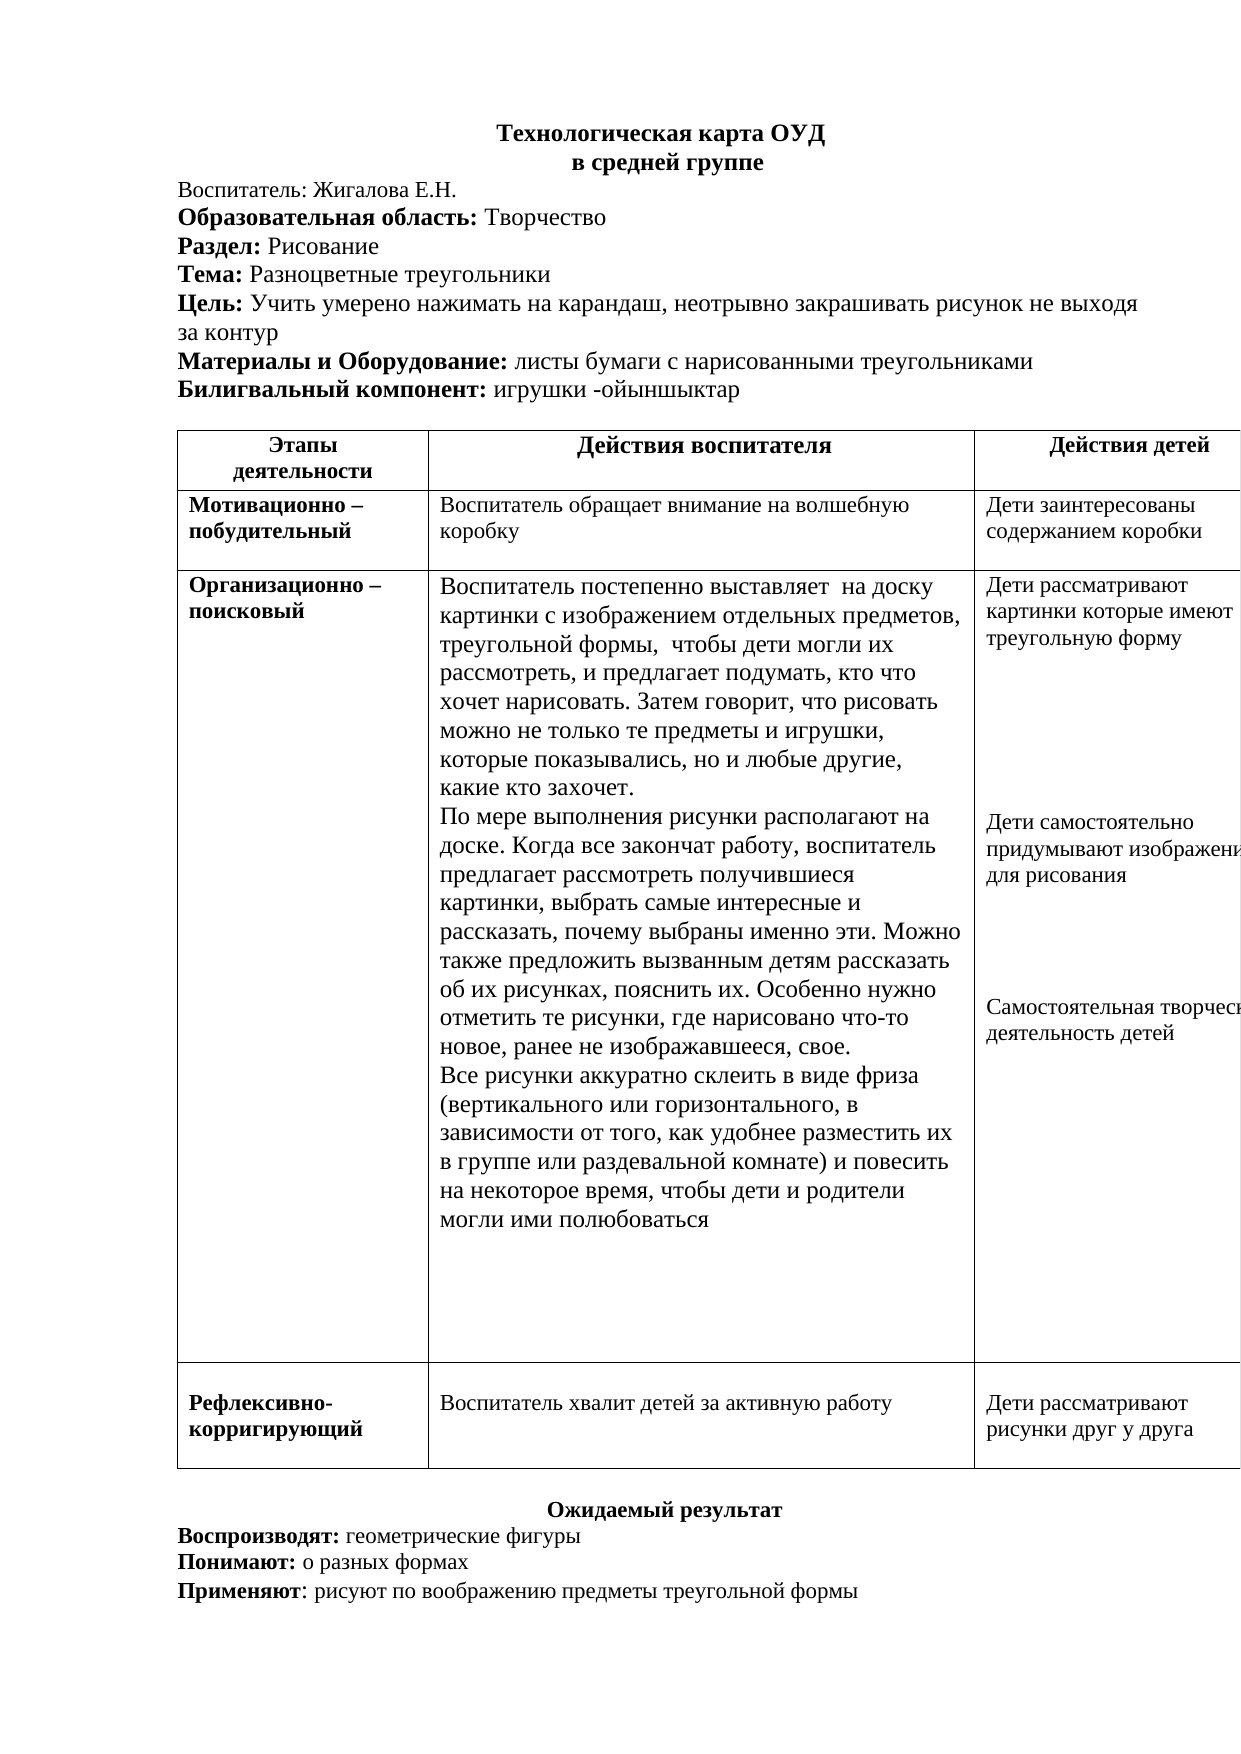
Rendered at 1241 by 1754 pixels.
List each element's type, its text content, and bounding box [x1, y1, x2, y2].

text Образовательная область: Творчество [177, 202, 1152, 231]
table_header Этапы деятельности [178, 431, 428, 490]
table_header Действия воспитателя [429, 431, 974, 490]
table_cell Дети рассматривают картинки которые имеют треугольную форму Дети самостоятельно придумывают изображение для рисования Самостоятельная творческая деятельность детей [975, 571, 1240, 1362]
text в средней группе [177, 147, 1152, 176]
text Воспроизводят: геометрические фигуры [177, 1522, 1152, 1548]
table_cell Воспитатель обращает внимание на волшебную коробку [429, 491, 974, 570]
text Ожидаемый результат [177, 1496, 1152, 1522]
text Раздел: Рисование [177, 231, 1152, 259]
text Тема: Разноцветные треугольники [177, 259, 1152, 288]
table_cell Воспитатель хвалит детей за активную работу [429, 1363, 974, 1468]
text Технологическая карта ОУД [177, 118, 1152, 147]
text Цель: Учить умерено нажимать на карандаш, неотрывно закрашивать рисунок не выходя за контур [177, 288, 1152, 346]
table_cell Воспитатель постепенно выставляет на доску картинки с изображением отдельных предметов, треугольной формы, чтобы дети могли их рассмотреть, и предлагает подумать, кто что хочет нарисовать. Затем говорит, что рисовать можно не только те предметы и игрушки, которые показывались, но и любые другие, какие кто захочет. По мере выполнения рисунки располагают на доске. Когда все закончат работу, воспитатель предлагает рассмотреть получившиеся картинки, выбрать самые интересные и рассказать, почему выбраны именно эти. Можно также предложить вызванным детям рассказать об их рисунках, пояснить их. Особенно нужно отметить те рисунки, где нарисовано что-то новое, ранее не изображавшееся, свое. Все рисунки аккуратно склеить в виде фриза (вертикального или горизонтального, в зависимости от того, как удобнее разместить их в группе или раздевальной комнате) и повесить на некоторое время, чтобы дети и родители могли ими полюбоваться [429, 571, 974, 1362]
text Понимают: о разных формах [177, 1548, 1152, 1575]
text Воспитатель: Жигалова Е.Н. [177, 176, 1152, 202]
table_cell Дети рассматривают рисунки друг у друга [975, 1363, 1240, 1468]
table_header Действия детей [975, 431, 1240, 490]
text Применяют: рисуют по воображению предметы треугольной формы [177, 1575, 1152, 1603]
text Материалы и Оборудование: листы бумаги с нарисованными треугольниками [177, 346, 1152, 374]
table_cell Организационно – поисковый [178, 571, 428, 1362]
table_cell Дети заинтересованы содержанием коробки [975, 491, 1240, 570]
table_cell Рефлексивно- корригирующий [178, 1363, 428, 1468]
text Билигвальный компонент: игрушки -ойыншыктар [177, 374, 1152, 403]
table_cell Мотивационно – побудительный [178, 491, 428, 570]
